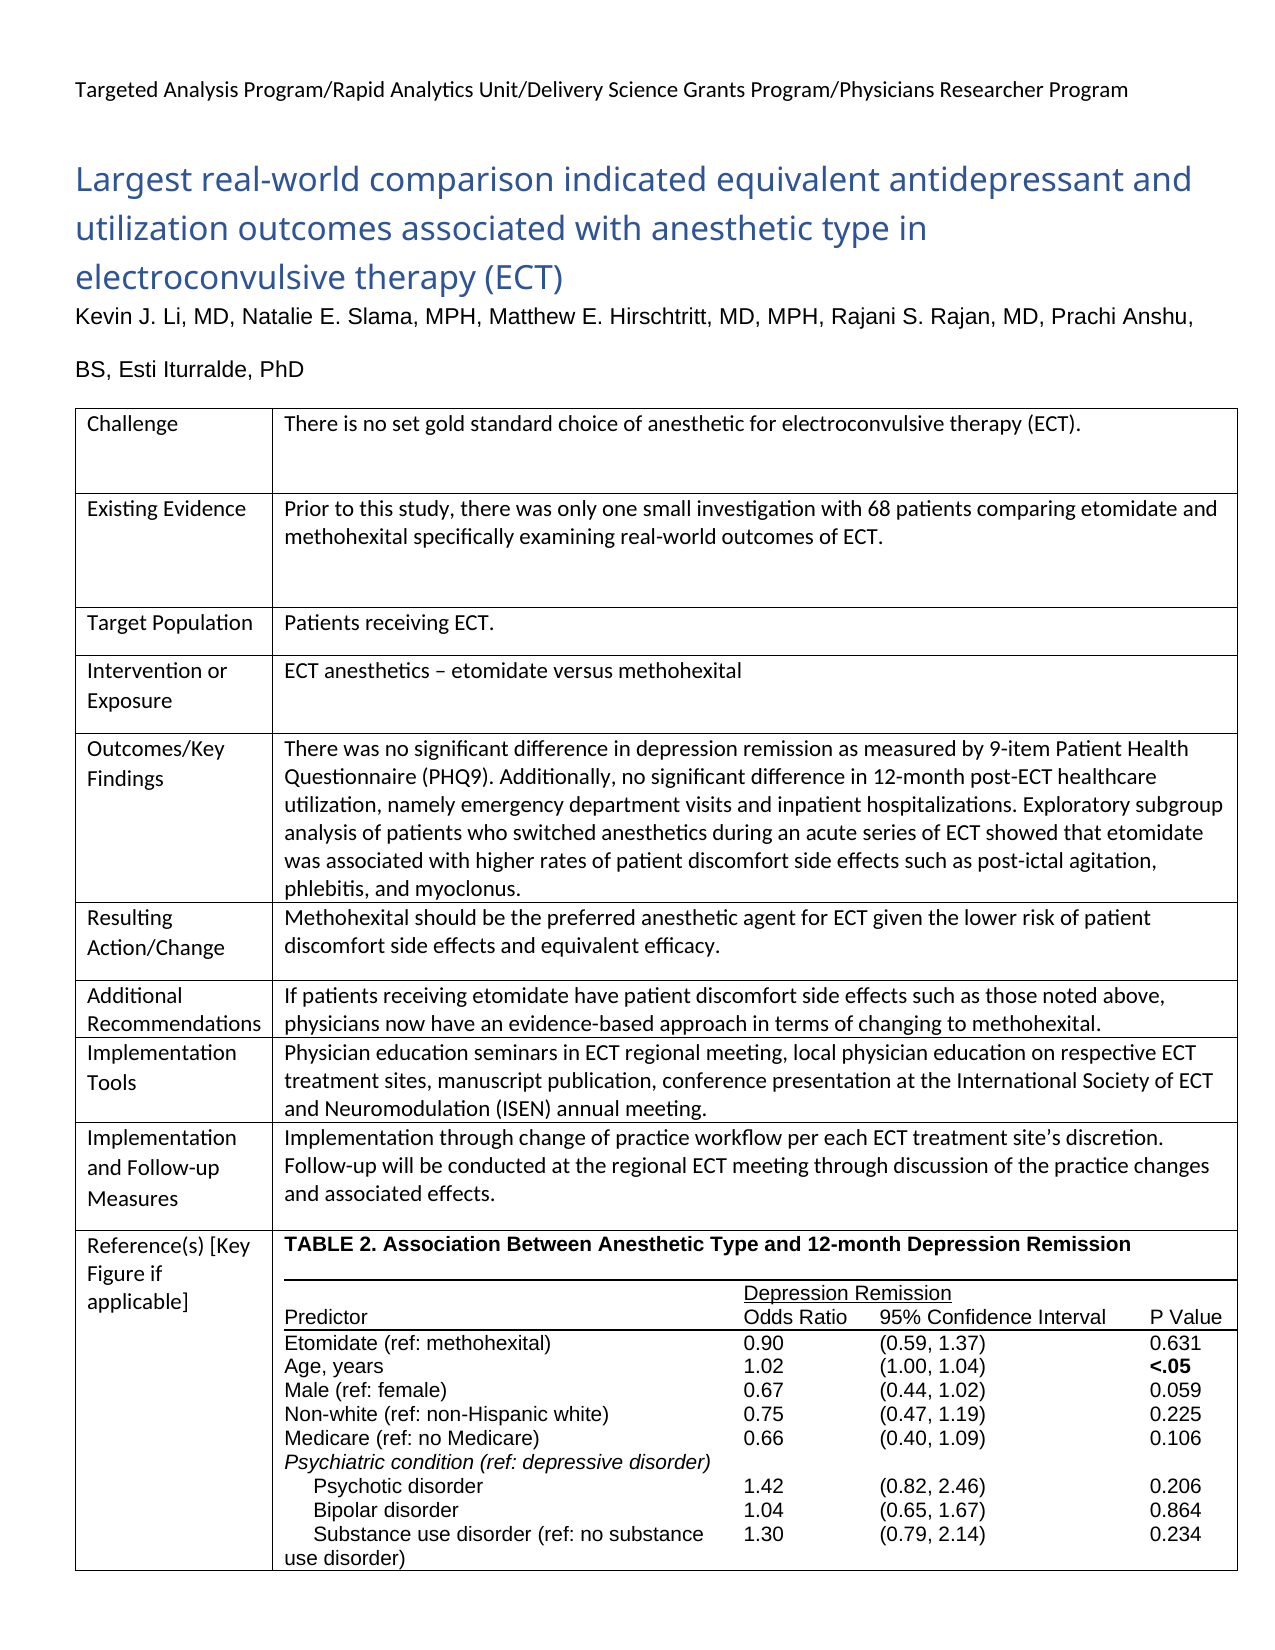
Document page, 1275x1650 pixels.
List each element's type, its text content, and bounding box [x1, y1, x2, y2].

table_cell Patients receiving ECT. [273, 608, 1237, 655]
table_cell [76, 1231, 272, 1570]
table_cell Outcomes/Key Findings [76, 734, 272, 902]
table_header Challenge [76, 409, 272, 493]
table_cell Methohexital should be the preferred anesthetic agent for ECT given the lower risk of patient discomfort side effects and equivalent efficacy. [273, 903, 1237, 980]
table_cell Physician education seminars in ECT regional meeting, local physician education on respective ECT treatment sites, manuscript publication, conference presentation at the International Society of ECT and Neuromodulation (ISEN) annual meeting. [273, 1038, 1237, 1122]
text Kevin J. Li, MD, Natalie E. Slama, MPH, Matthew E. Hirschtritt, MD, MPH, Rajani S. Rajan, MD, Prachi Anshu, BS, Esti Iturralde, PhD [75, 303, 1200, 382]
table_cell Target Population [76, 608, 272, 655]
table_cell Existing Evidence [76, 494, 272, 607]
table_cell Intervention or Exposure [76, 656, 272, 733]
table_cell Additional Recommendations [76, 981, 272, 1037]
subtitle Largest real-world comparison indicated equivalent antidepressant and utilization outcomes associated with anesthetic type in electroconvulsive therapy (ECT) [75, 156, 1200, 299]
table_cell Implementation Tools [76, 1038, 272, 1122]
table_cell ECT anesthetics – etomidate versus methohexital [273, 656, 1237, 733]
table_cell Resulting Action/Change [76, 903, 272, 980]
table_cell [273, 1231, 1237, 1570]
table_cell Implementation and Follow-up Measures [76, 1123, 272, 1230]
table_cell Prior to this study, there was only one small investigation with 68 patients comparing etomidate and methohexital specifically examining real-world outcomes of ECT. [273, 494, 1237, 607]
table_header There is no set gold standard choice of anesthetic for electroconvulsive therapy (ECT). [273, 409, 1237, 493]
table_cell There was no significant difference in depression remission as measured by 9-item Patient Health Questionnaire (PHQ9). Additionally, no significant difference in 12-month post-ECT healthcare utilization, namely emergency department visits and inpatient hospitalizations. Exploratory subgroup analysis of patients who switched anesthetics during an acute series of ECT showed that etomidate was associated with higher rates of patient discomfort side effects such as post-ictal agitation, phlebitis, and myoclonus. [273, 734, 1237, 902]
table_cell Implementation through change of practice workflow per each ECT treatment site’s discretion. Follow-up will be conducted at the regional ECT meeting through discussion of the practice changes and associated effects. [273, 1123, 1237, 1230]
table_cell If patients receiving etomidate have patient discomfort side effects such as those noted above, physicians now have an evidence-based approach in terms of changing to methohexital. [273, 981, 1237, 1037]
